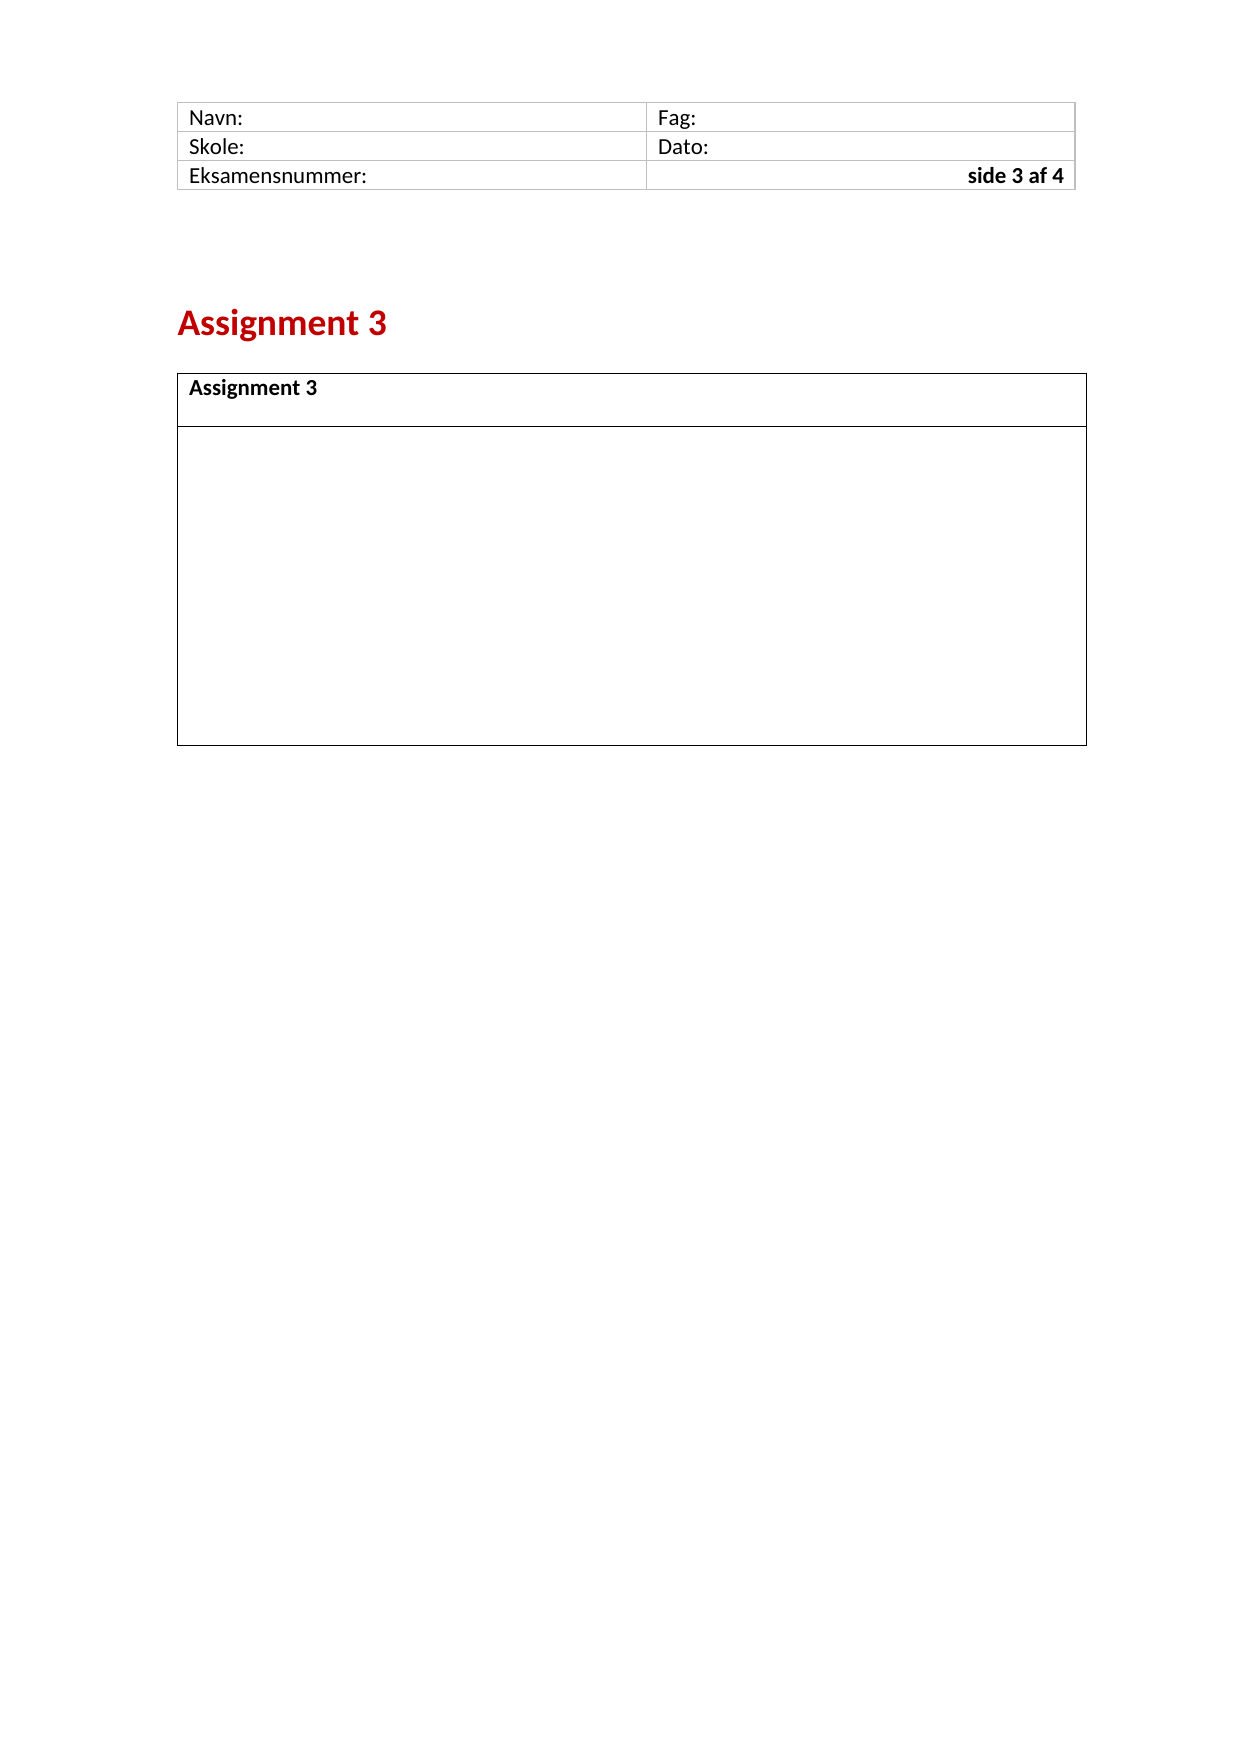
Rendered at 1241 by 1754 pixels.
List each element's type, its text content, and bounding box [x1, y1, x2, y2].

table_cell [178, 427, 1086, 745]
text Assignment 3 [177, 299, 1063, 345]
table_header Assignment 3 [178, 374, 1086, 426]
